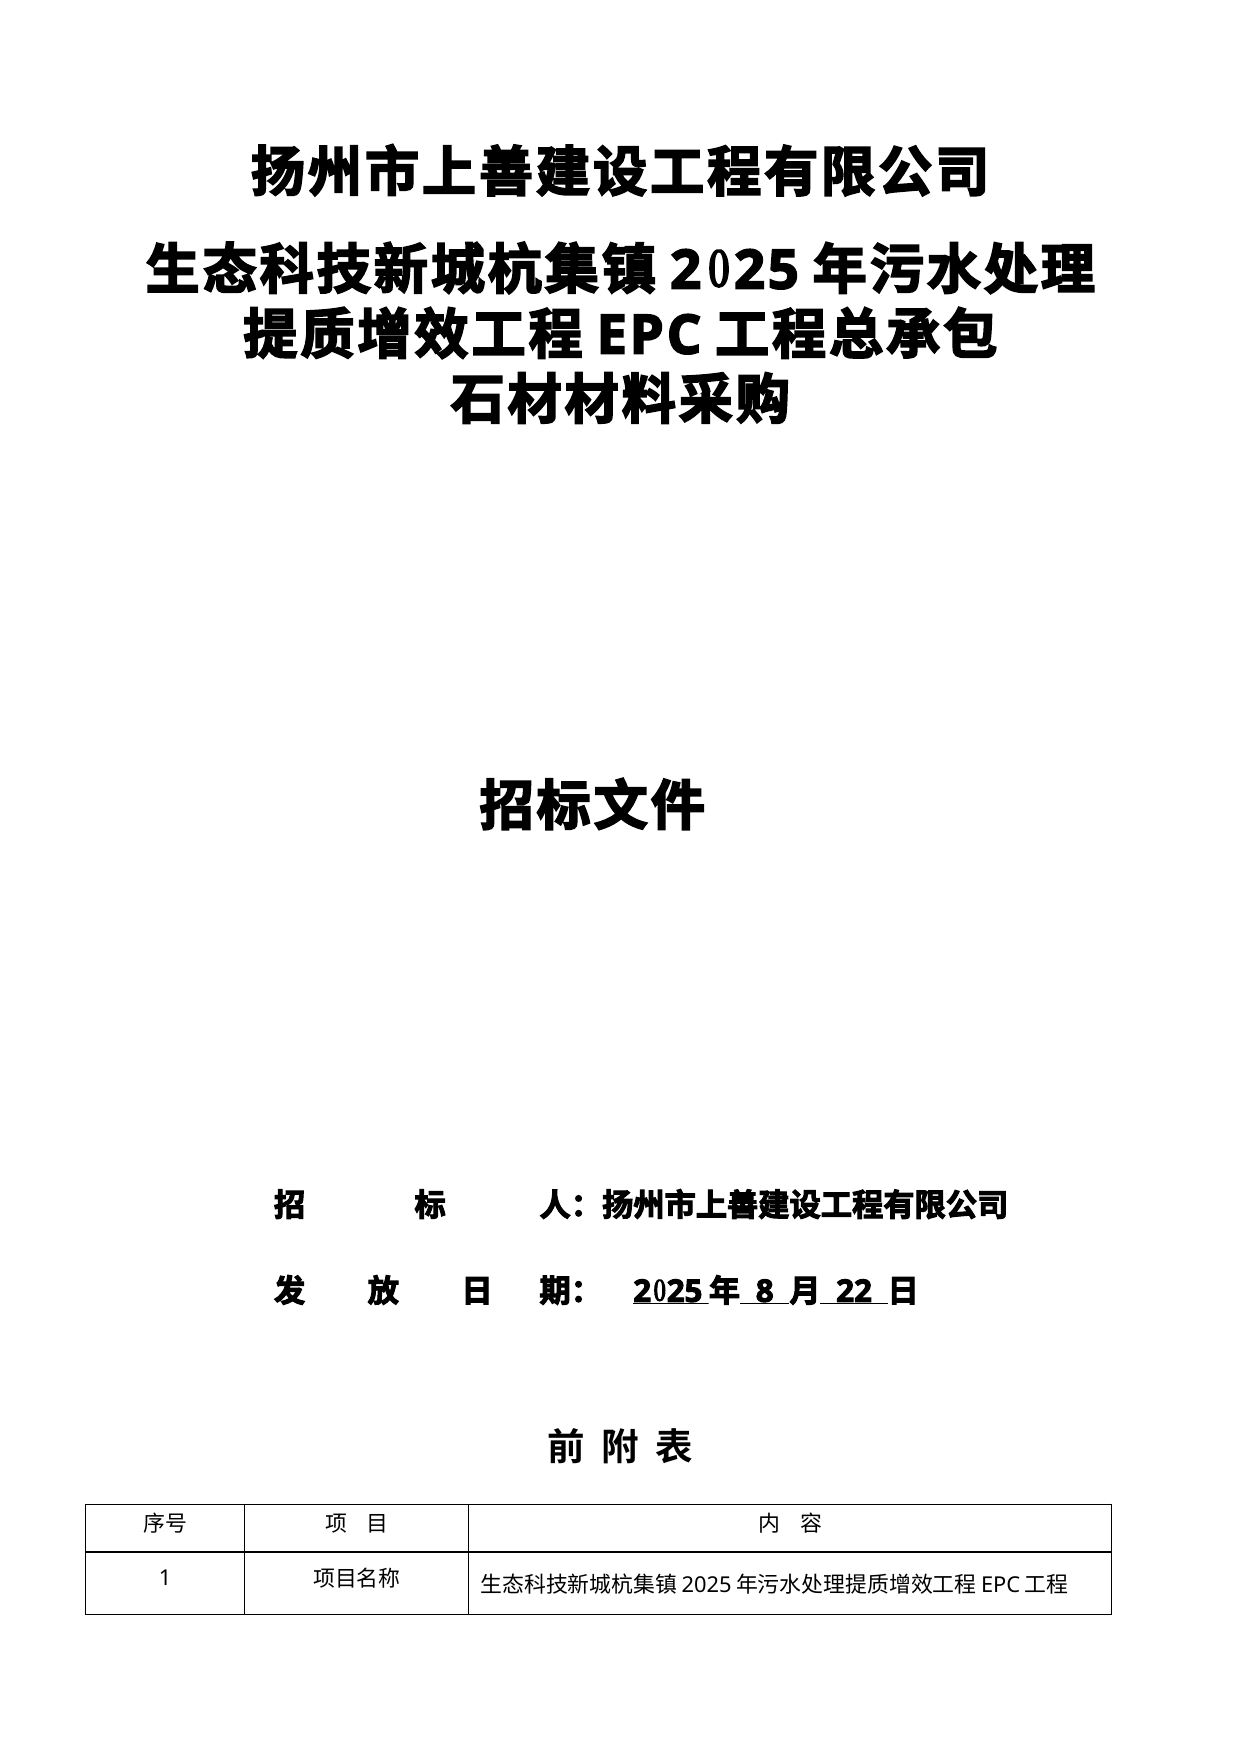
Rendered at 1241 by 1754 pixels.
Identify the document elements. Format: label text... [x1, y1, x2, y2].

text 生态科技新城杭集镇2025年污水处理提质增效工程EPC工程总承包 [118, 233, 1122, 363]
text 发 放 日 期： 2025年 8 月 22 日 [118, 1256, 1122, 1321]
text 扬州市上善建设工程有限公司 [118, 135, 1122, 200]
table_header 项 目 [245, 1505, 468, 1551]
text 招 标 人：扬州市上善建设工程有限公司 [118, 1185, 1122, 1220]
table_header 内 容 [469, 1505, 1111, 1551]
table_cell 1 [86, 1553, 244, 1614]
table_cell 生态科技新城杭集镇2025年污水处理提质增效工程EPC工程 [469, 1553, 1111, 1614]
text 石材材料采购 [118, 363, 1122, 428]
table_cell 项目名称 [245, 1553, 468, 1614]
text 招标文件 [118, 771, 1122, 832]
text 前 附 表 [118, 1411, 1122, 1476]
table_header 序号 [86, 1505, 244, 1551]
